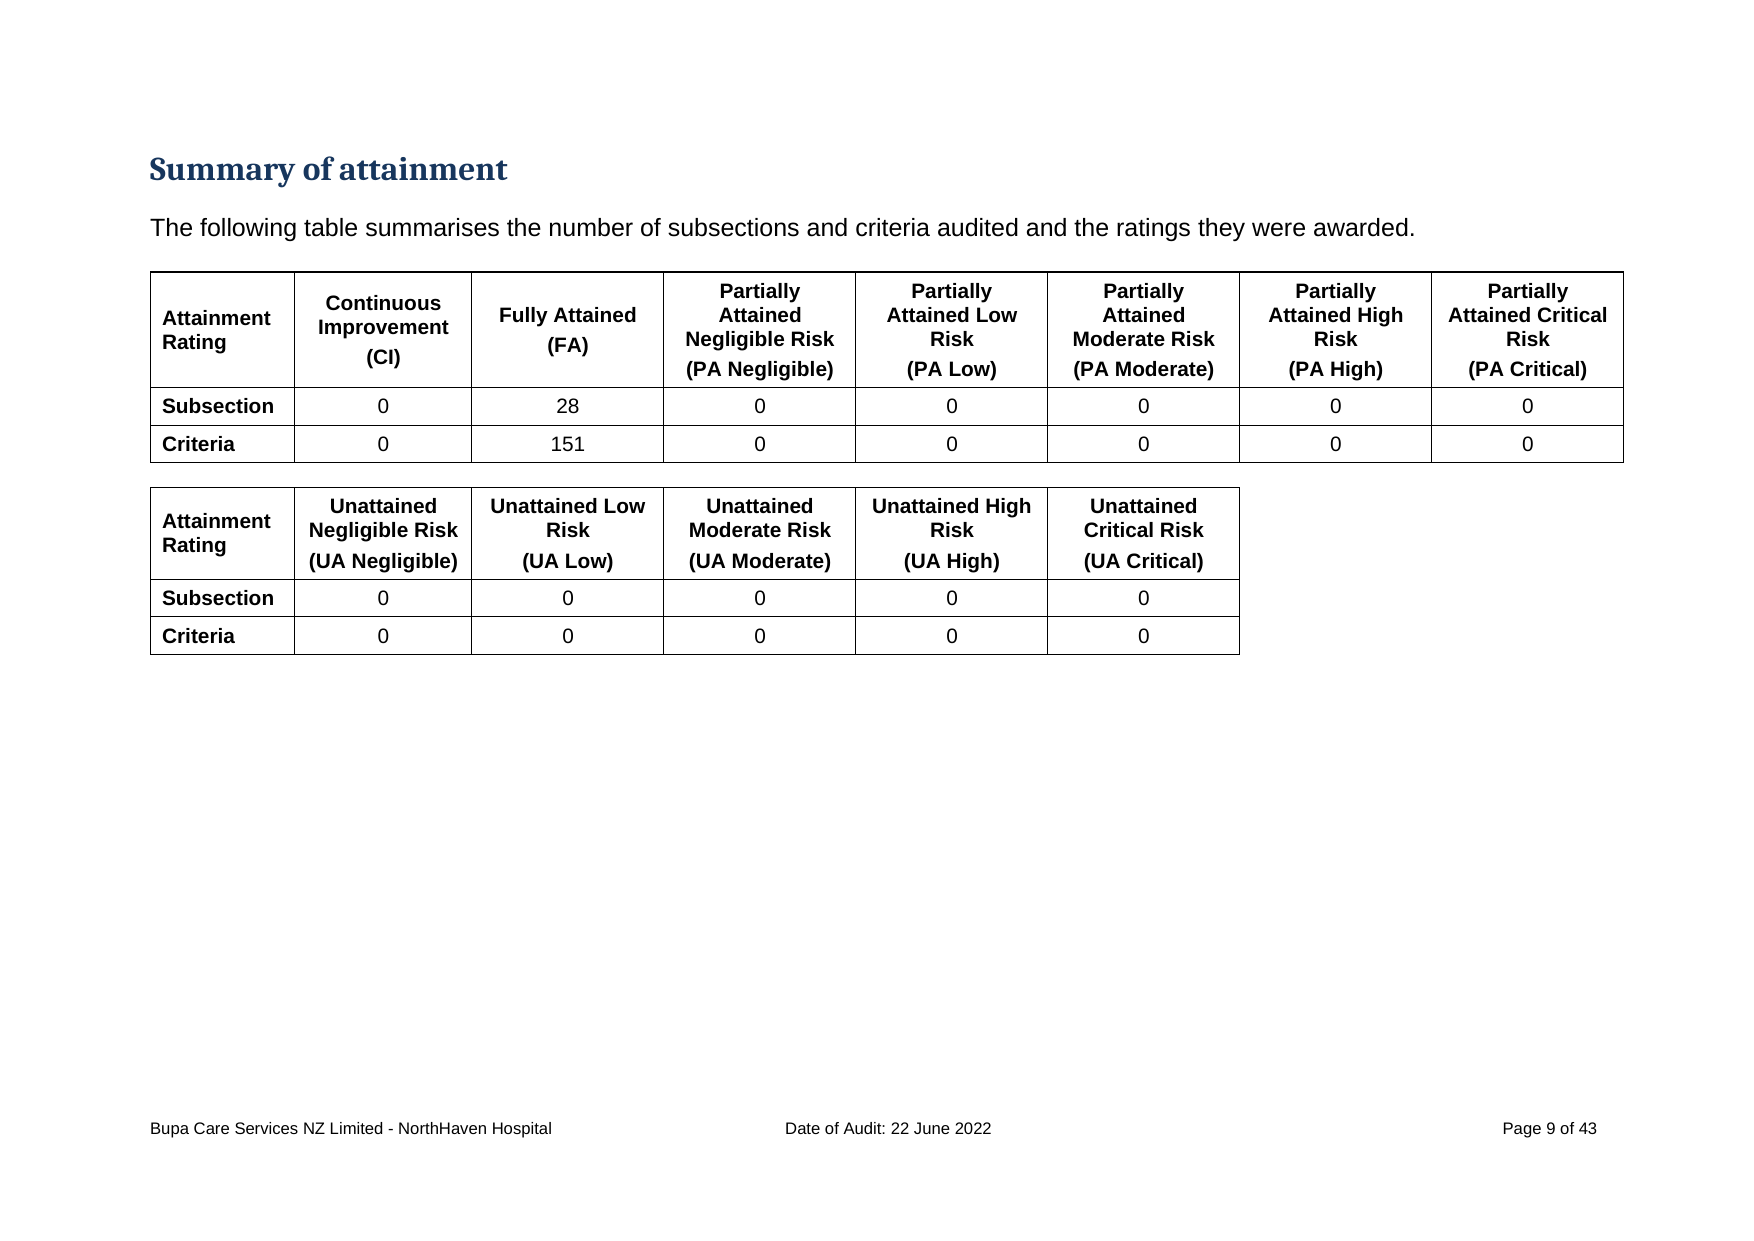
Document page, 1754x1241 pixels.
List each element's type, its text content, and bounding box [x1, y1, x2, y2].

table_header Partially Attained Critical Risk (PA Critical) [1432, 273, 1623, 387]
table_header Continuous Improvement (CI) [295, 273, 471, 387]
table_cell 28 [472, 388, 663, 424]
table_header Partially Attained Moderate Risk (PA Moderate) [1048, 273, 1239, 387]
table_cell 0 [856, 580, 1047, 616]
table_header Unattained Critical Risk (UA Critical) [1048, 488, 1239, 579]
table_header Attainment Rating [151, 273, 294, 387]
table_header Partially Attained Negligible Risk (PA Negligible) [664, 273, 855, 387]
table_cell 0 [664, 426, 855, 462]
table_cell 0 [856, 617, 1047, 654]
table_cell 0 [1432, 388, 1623, 424]
table_cell 0 [1048, 580, 1239, 616]
table_cell 0 [1048, 426, 1239, 462]
table_cell 0 [856, 388, 1047, 424]
table_cell Subsection [151, 580, 294, 616]
table_cell 0 [1048, 388, 1239, 424]
table_cell Criteria [151, 617, 294, 654]
table_cell 0 [295, 388, 471, 424]
table_cell 0 [472, 617, 663, 654]
table_header Partially Attained High Risk (PA High) [1240, 273, 1431, 387]
table_cell Criteria [151, 426, 294, 462]
table_cell 0 [295, 617, 471, 654]
table_cell 0 [295, 580, 471, 616]
table_header Fully Attained (FA) [472, 273, 663, 387]
table_cell 0 [472, 580, 663, 616]
table_header Unattained Low Risk (UA Low) [472, 488, 663, 579]
table_cell 0 [1240, 388, 1431, 424]
table_cell Subsection [151, 388, 294, 424]
table_header Unattained Negligible Risk (UA Negligible) [295, 488, 471, 579]
table_cell 0 [1048, 617, 1239, 654]
subtitle Summary of attainment [150, 150, 1604, 188]
table_cell 0 [664, 617, 855, 654]
table_header Partially Attained Low Risk (PA Low) [856, 273, 1047, 387]
table_cell 0 [664, 388, 855, 424]
table_cell 0 [295, 426, 471, 462]
table_cell 0 [664, 580, 855, 616]
table_cell 151 [472, 426, 663, 462]
text The following table summarises the number of subsections and criteria audited and the ratings they were awarded. [150, 213, 1604, 242]
table_cell 0 [1432, 426, 1623, 462]
table_cell 0 [1240, 426, 1431, 462]
table_header Unattained Moderate Risk (UA Moderate) [664, 488, 855, 579]
table_header Attainment Rating [151, 488, 294, 579]
table_cell 0 [856, 426, 1047, 462]
table_header Unattained High Risk (UA High) [856, 488, 1047, 579]
